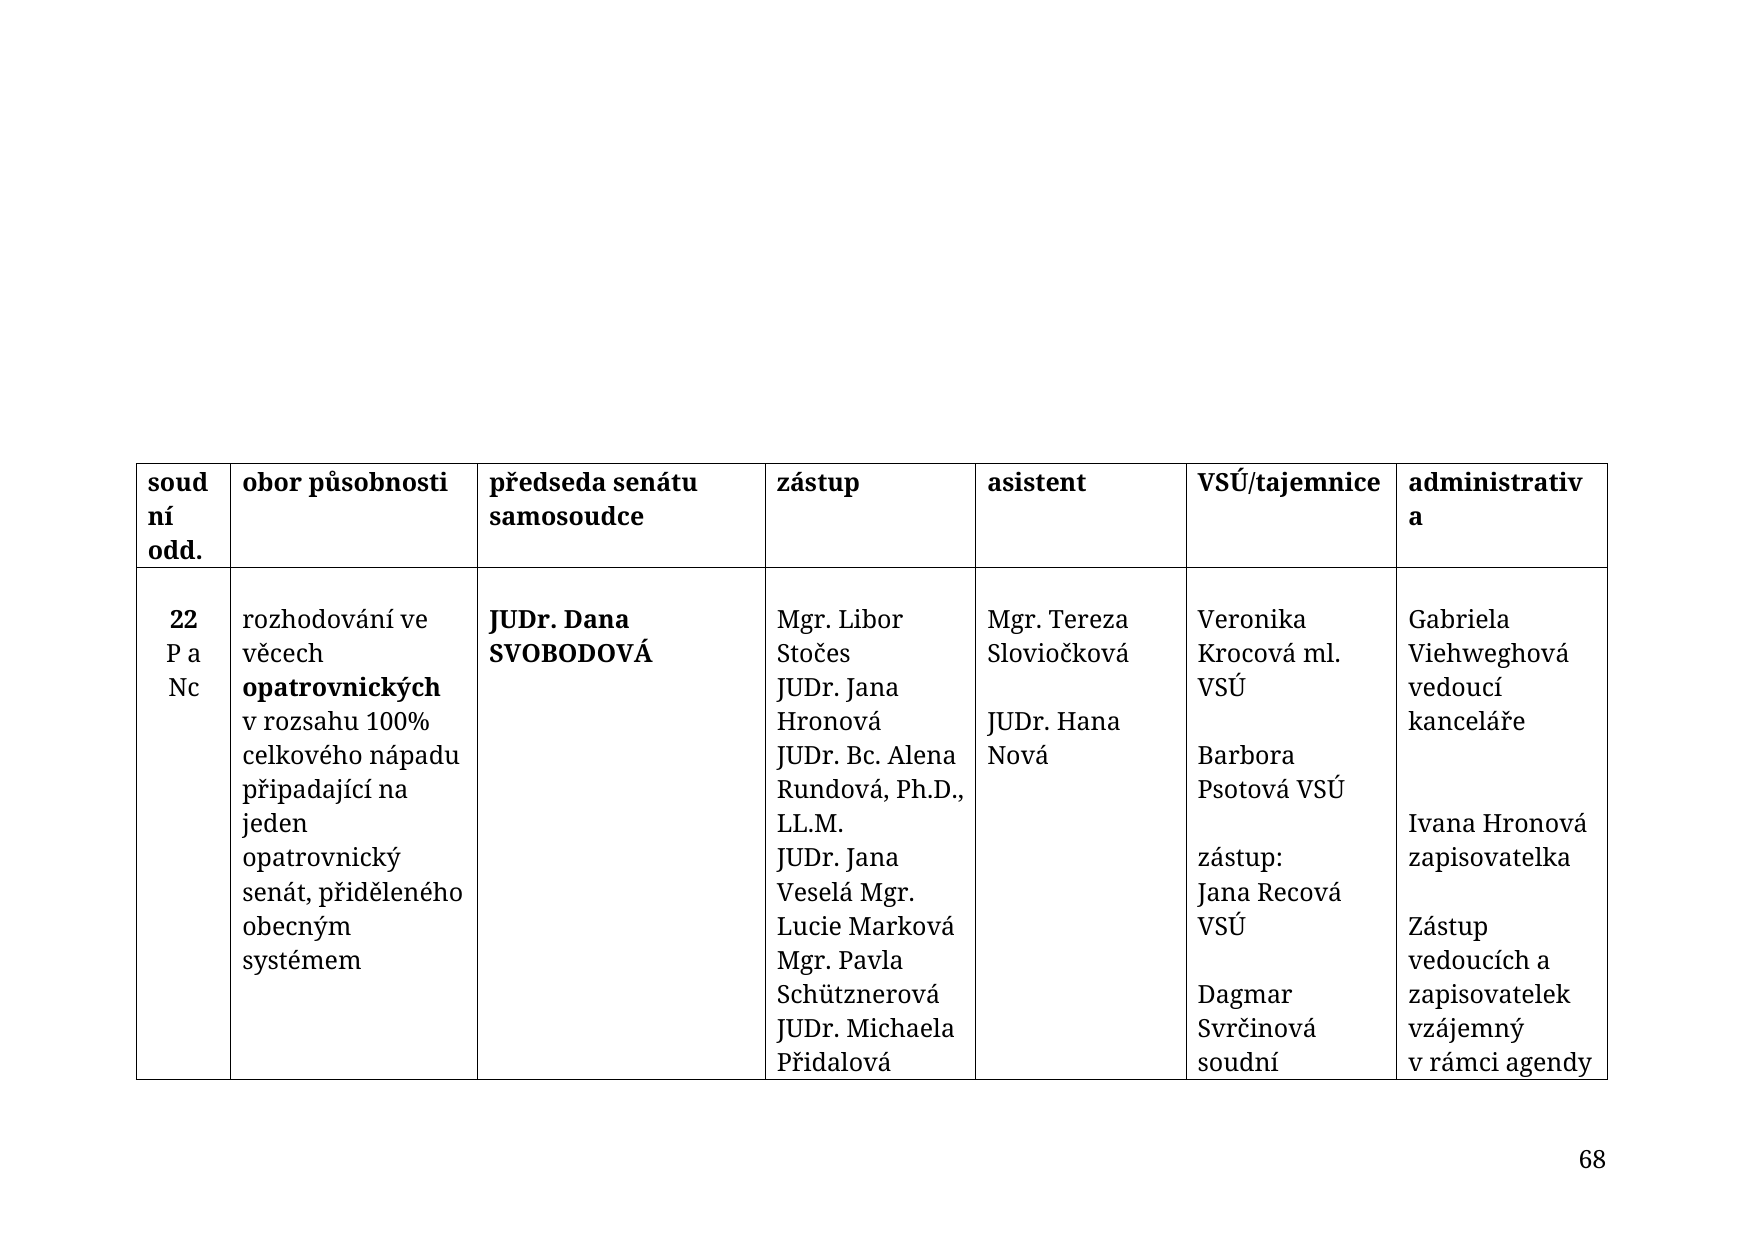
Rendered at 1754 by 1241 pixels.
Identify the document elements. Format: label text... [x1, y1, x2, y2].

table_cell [766, 568, 975, 1078]
table_header předseda senátu samosoudce [478, 464, 765, 567]
table_header obor působnosti [231, 464, 477, 567]
table_header soudní odd. [137, 464, 230, 567]
table_header administrativa [1397, 464, 1607, 567]
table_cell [976, 568, 1186, 1078]
table_cell 22 P a Nc [137, 568, 230, 1078]
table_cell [1187, 568, 1396, 1078]
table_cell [231, 568, 477, 1078]
table_header VSÚ/tajemnice [1187, 464, 1396, 567]
table_header zástup [766, 464, 975, 567]
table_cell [478, 568, 765, 1078]
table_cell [1397, 568, 1607, 1078]
table_header asistent [976, 464, 1186, 567]
